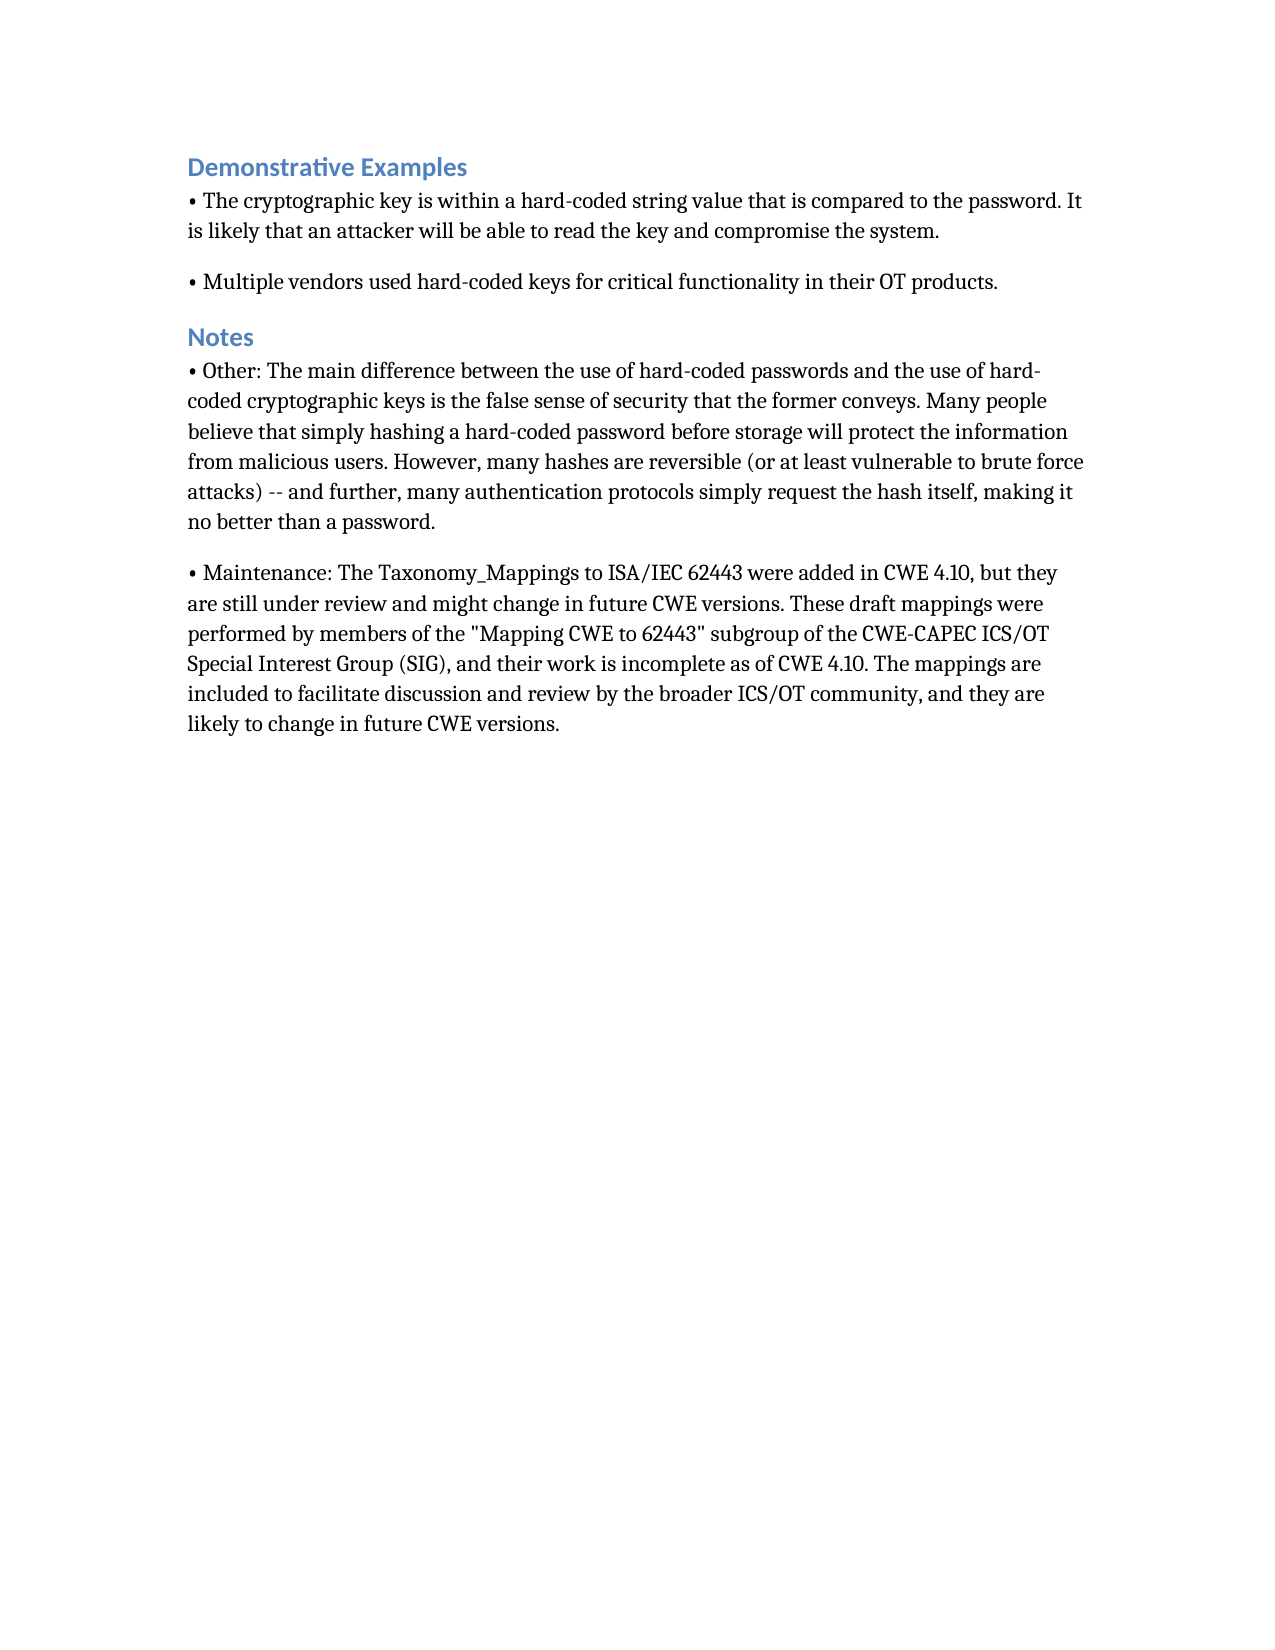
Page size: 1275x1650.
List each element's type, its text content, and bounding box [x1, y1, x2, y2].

text • Multiple vendors used hard-coded keys for critical functionality in their OT products. [187, 269, 1087, 296]
subtitle Notes [187, 320, 1087, 353]
text • Other: The main difference between the use of hard-coded passwords and the use of hard-coded cryptographic keys is the false sense of security that the former conveys. Many people believe that simply hashing a hard-coded password before storage will protect the information from malicious users. However, many hashes are reversible (or at least vulnerable to brute force attacks) -- and further, many authentication protocols simply request the hash itself, making it no better than a password. [187, 358, 1087, 536]
text • The cryptographic key is within a hard-coded string value that is compared to the password. It is likely that an attacker will be able to read the key and compromise the system. [187, 188, 1087, 244]
text • Maintenance: The Taxonomy_Mappings to ISA/IEC 62443 were added in CWE 4.10, but they are still under review and might change in future CWE versions. These draft mappings were performed by members of the "Mapping CWE to 62443" subgroup of the CWE-CAPEC ICS/OT Special Interest Group (SIG), and their work is incomplete as of CWE 4.10. The mappings are included to facilitate discussion and review by the broader ICS/OT community, and they are likely to change in future CWE versions. [187, 560, 1087, 738]
subtitle Demonstrative Examples [187, 150, 1087, 183]
